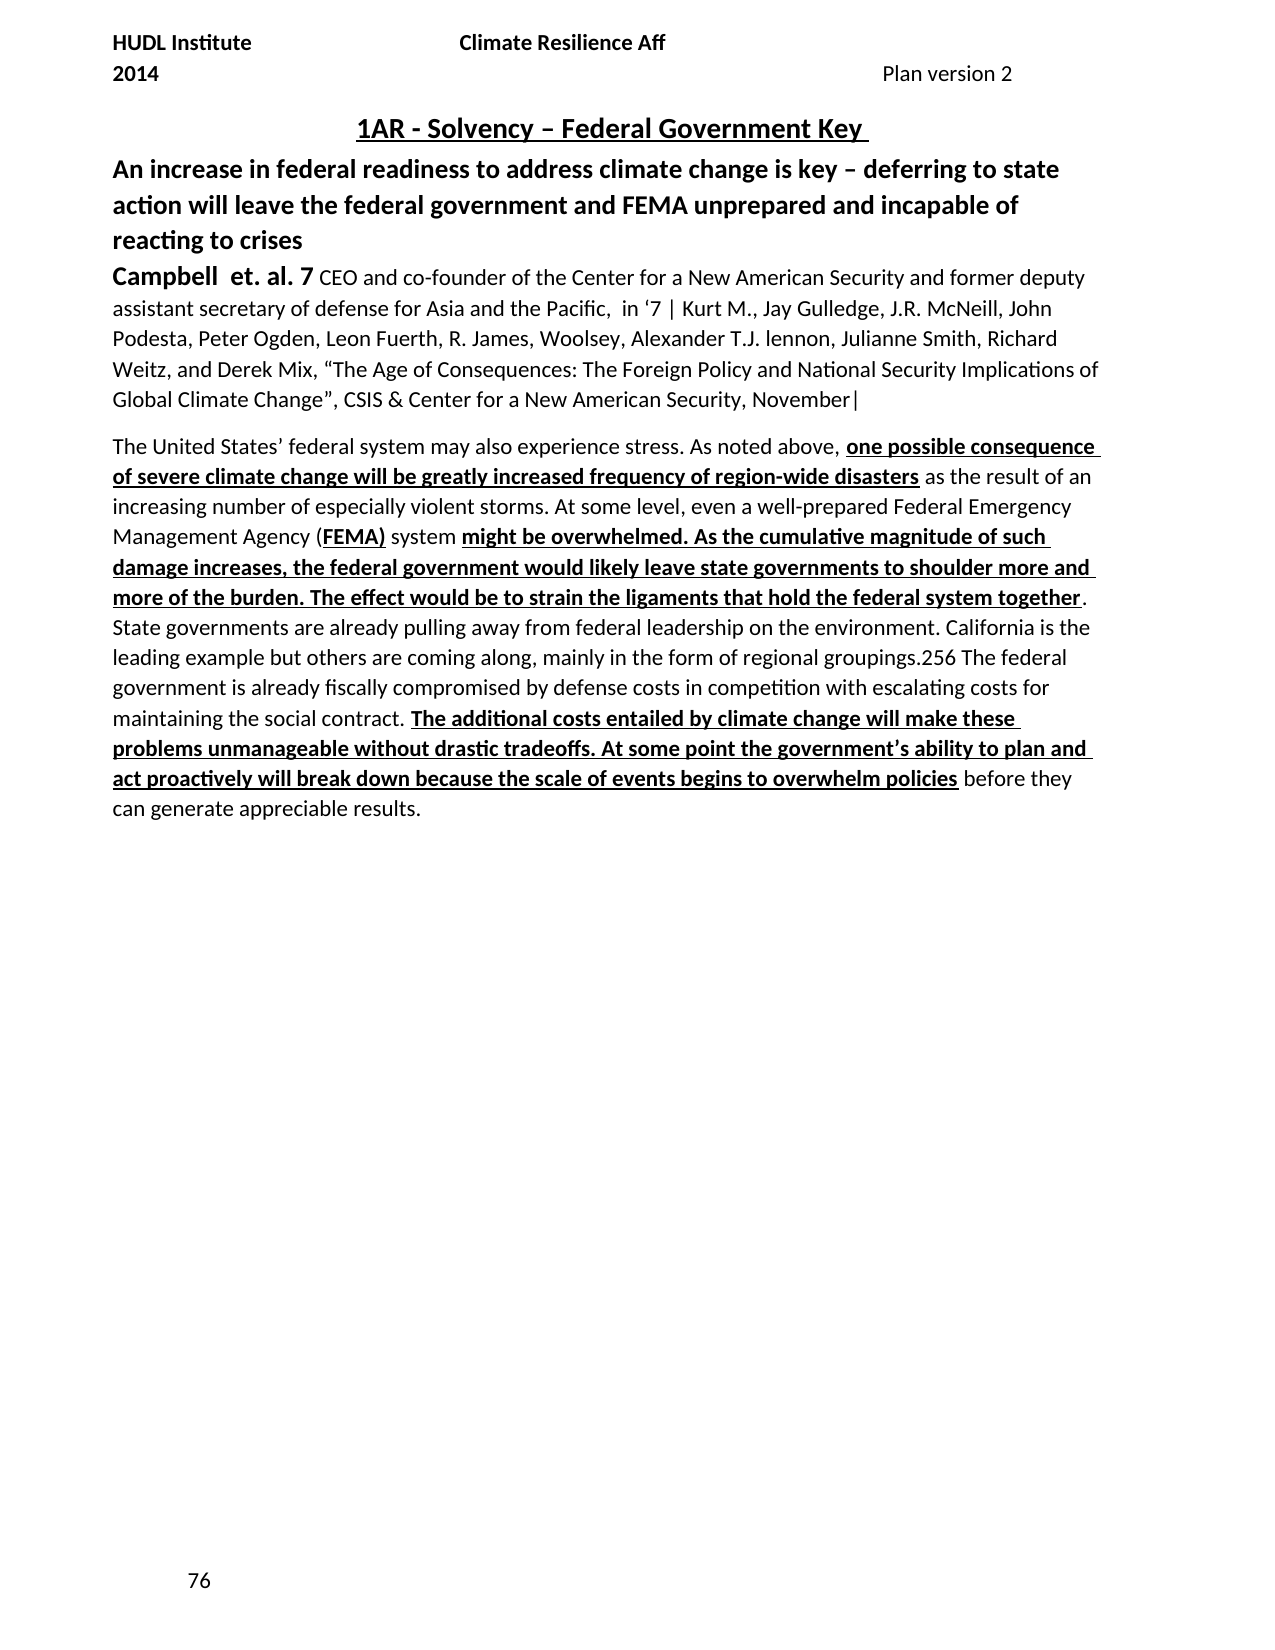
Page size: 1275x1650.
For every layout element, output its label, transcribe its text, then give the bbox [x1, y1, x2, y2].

subtitle An increase in federal readiness to address climate change is key – deferring to state action will leave the federal government and FEMA unprepared and incapable of reacting to crises [112, 152, 1106, 257]
subtitle 1AR - Solvency – Federal Government Key [112, 110, 1106, 145]
text Campbell et. al. 7 CEO and co-founder of the Center for a New American Security and former deputy assistant secretary of defense for Asia and the Pacific, in ‘7 | Kurt M., Jay Gulledge, J.R. McNeill, John Podesta, Peter Ogden, Leon Fuerth, R. James, Woolsey, Alexander T.J. lennon, Julianne Smith, Richard Weitz, and Derek Mix, “The Age of Consequences: The Foreign Policy and National Security Implications of Global Climate Change”, CSIS & Center for a New American Security, November| [112, 259, 1106, 413]
text The United States’ federal system may also experience stress. As noted above, one possible consequence of severe climate change will be greatly increased frequency of region-wide disasters as the result of an increasing number of especially violent storms. At some level, even a well-prepared Federal Emergency Management Agency (FEMA) system might be overwhelmed. As the cumulative magnitude of such damage increases, the federal government would likely leave state governments to shoulder more and more of the burden. The effect would be to strain the ligaments that hold the federal system together. State governments are already pulling away from federal leadership on the environment. California is the leading example but others are coming along, mainly in the form of regional groupings.256 The federal government is already fiscally compromised by defense costs in competition with escalating costs for maintaining the social contract. The additional costs entailed by climate change will make these problems unmanageable without drastic tradeoffs. At some point the government’s ability to plan and act proactively will break down because the scale of events begins to overwhelm policies before they can generate appreciable results. [112, 432, 1106, 822]
